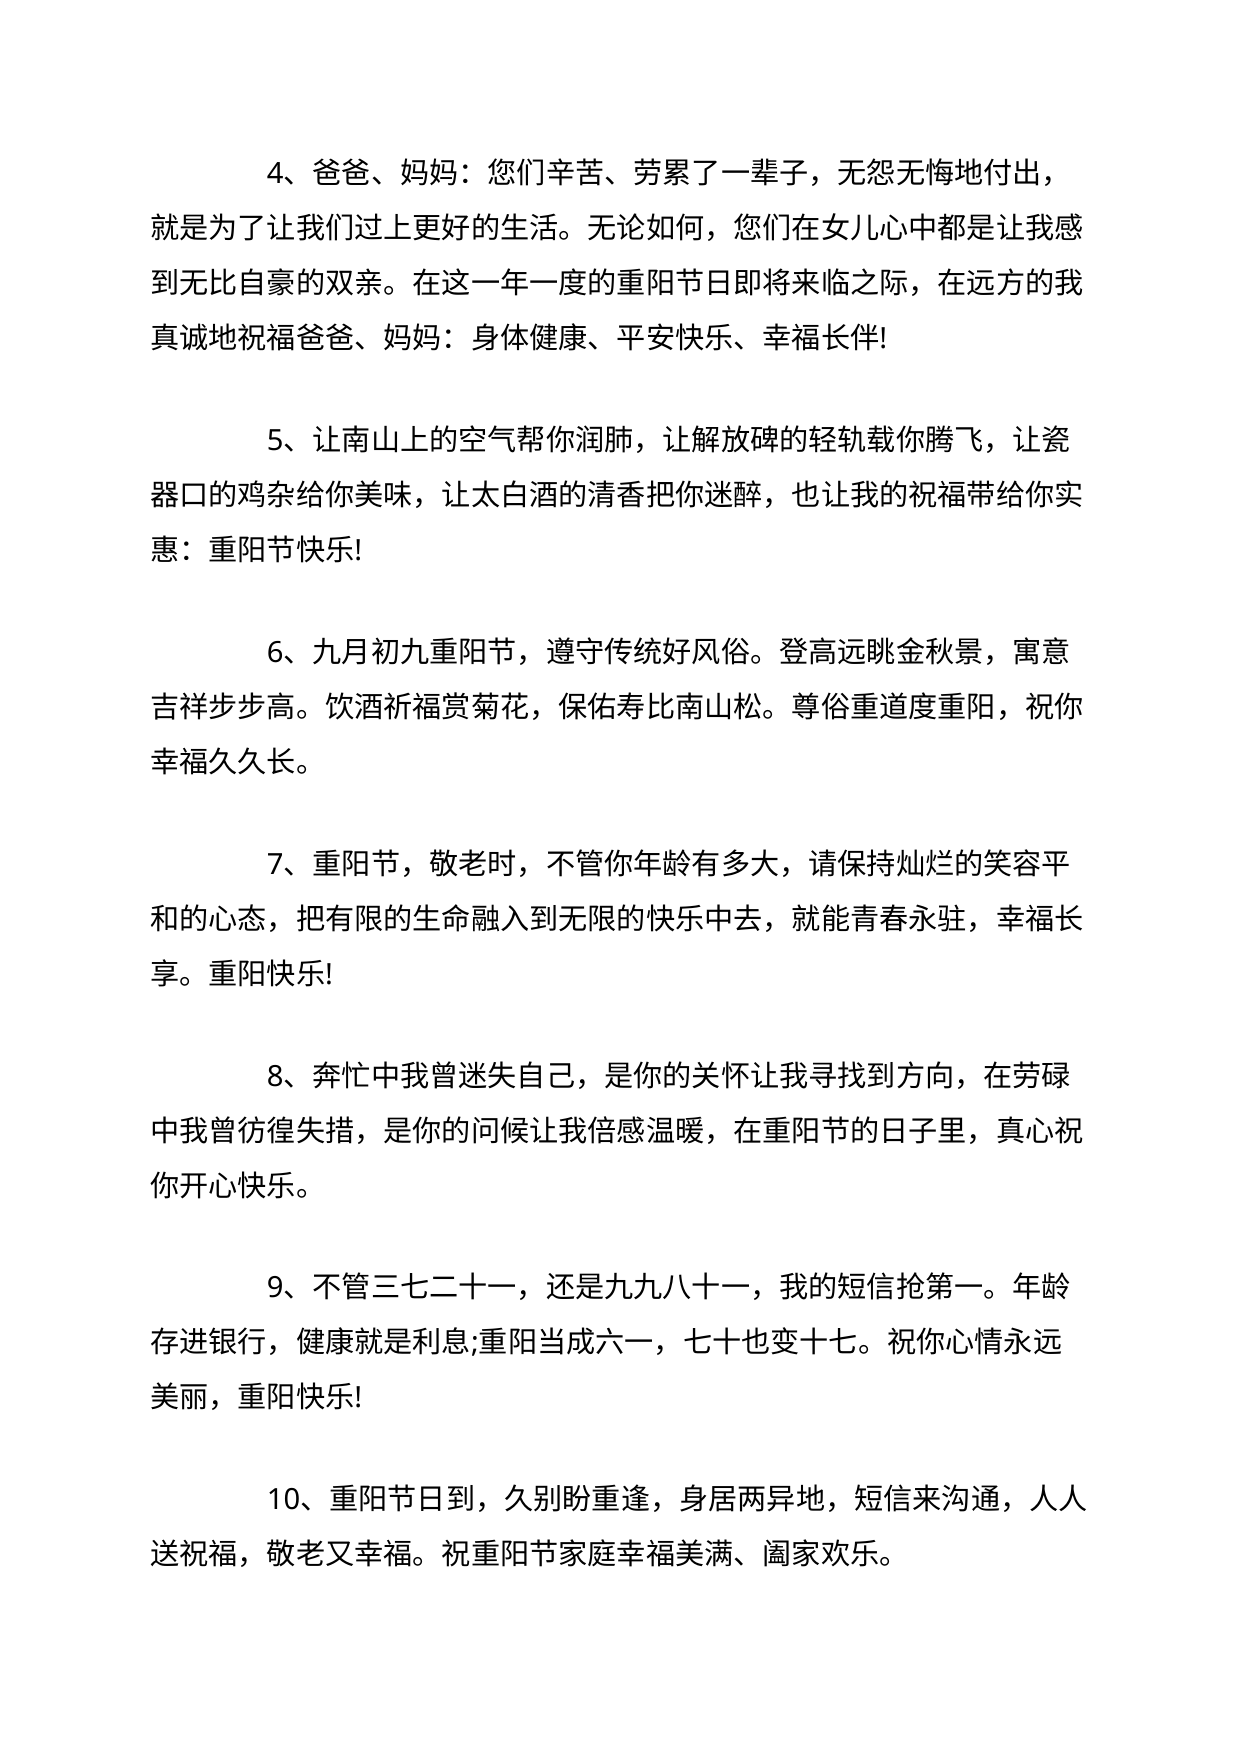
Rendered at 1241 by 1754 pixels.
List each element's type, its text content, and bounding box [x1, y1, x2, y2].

text 9、不管三七二十一，还是九九八十一，我的短信抢第一。年龄存进银行，健康就是利息;重阳当成六一，七十也变十七。祝你心情永远美丽，重阳快乐! [150, 1264, 1090, 1416]
text 4、爸爸、妈妈：您们辛苦、劳累了一辈子，无怨无悔地付出，就是为了让我们过上更好的生活。无论如何，您们在女儿心中都是让我感到无比自豪的双亲。在这一年一度的重阳节日即将来临之际，在远方的我真诚地祝福爸爸、妈妈：身体健康、平安快乐、幸福长伴! [150, 150, 1090, 357]
text 8、奔忙中我曾迷失自己，是你的关怀让我寻找到方向，在劳碌中我曾彷徨失措，是你的问候让我倍感温暖，在重阳节的日子里，真心祝你开心快乐。 [150, 1052, 1090, 1204]
text 10、重阳节日到，久别盼重逢，身居两异地，短信来沟通，人人送祝福，敬老又幸福。祝重阳节家庭幸福美满、阖家欢乐。 [150, 1476, 1090, 1573]
text 7、重阳节，敬老时，不管你年龄有多大，请保持灿烂的笑容平和的心态，把有限的生命融入到无限的快乐中去，就能青春永驻，幸福长享。重阳快乐! [150, 840, 1090, 993]
text 5、让南山上的空气帮你润肺，让解放碑的轻轨载你腾飞，让瓷器口的鸡杂给你美味，让太白酒的清香把你迷醉，也让我的祝福带给你实惠：重阳节快乐! [150, 417, 1090, 569]
text 6、九月初九重阳节，遵守传统好风俗。登高远眺金秋景，寓意吉祥步步高。饮酒祈福赏菊花，保佑寿比南山松。尊俗重道度重阳，祝你幸福久久长。 [150, 629, 1090, 781]
